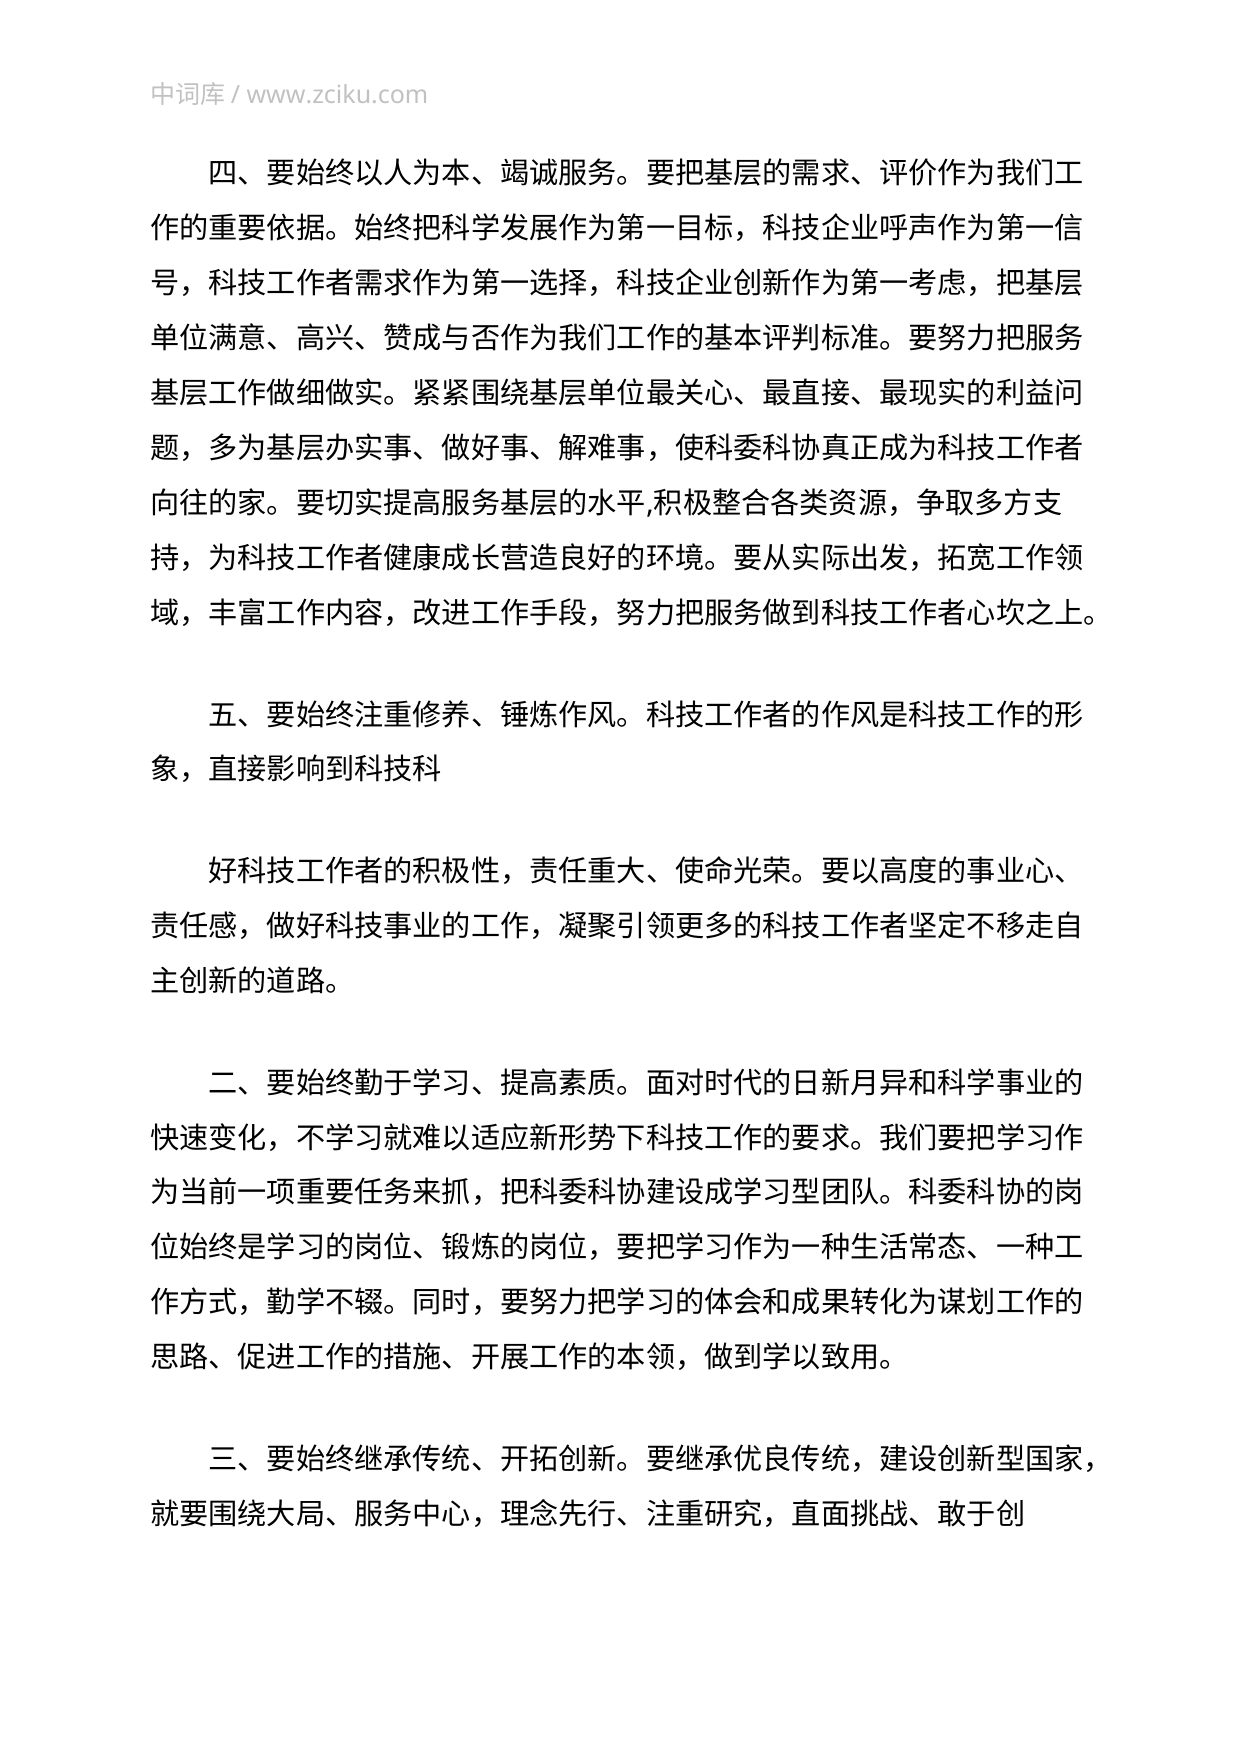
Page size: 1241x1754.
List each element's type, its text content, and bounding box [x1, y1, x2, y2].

text 三、要始终继承传统、开拓创新。要继承优良传统，建设创新型国家，就要围绕大局、服务中心，理念先行、注重研究，直面挑战、敢于创 [150, 1436, 1090, 1533]
text 五、要始终注重修养、锤炼作风。科技工作者的作风是科技工作的形象，直接影响到科技科 [150, 691, 1090, 788]
text 二、要始终勤于学习、提高素质。面对时代的日新月异和科学事业的快速变化，不学习就难以适应新形势下科技工作的要求。我们要把学习作为当前一项重要任务来抓，把科委科协建设成学习型团队。科委科协的岗位始终是学习的岗位、锻炼的岗位，要把学习作为一种生活常态、一种工作方式，勤学不辍。同时，要努力把学习的体会和成果转化为谋划工作的思路、促进工作的措施、开展工作的本领，做到学以致用。 [150, 1059, 1090, 1376]
text 四、要始终以人为本、竭诚服务。要把基层的需求、评价作为我们工作的重要依据。始终把科学发展作为第一目标，科技企业呼声作为第一信号，科技工作者需求作为第一选择，科技企业创新作为第一考虑，把基层单位满意、高兴、赞成与否作为我们工作的基本评判标准。要努力把服务基层工作做细做实。紧紧围绕基层单位最关心、最直接、最现实的利益问题，多为基层办实事、做好事、解难事，使科委科协真正成为科技工作者向往的家。要切实提高服务基层的水平,积极整合各类资源，争取多方支持，为科技工作者健康成长营造良好的环境。要从实际出发，拓宽工作领域，丰富工作内容，改进工作手段，努力把服务做到科技工作者心坎之上。 [150, 150, 1090, 632]
text 好科技工作者的积极性，责任重大、使命光荣。要以高度的事业心、责任感，做好科技事业的工作，凝聚引领更多的科技工作者坚定不移走自主创新的道路。 [150, 848, 1090, 1000]
